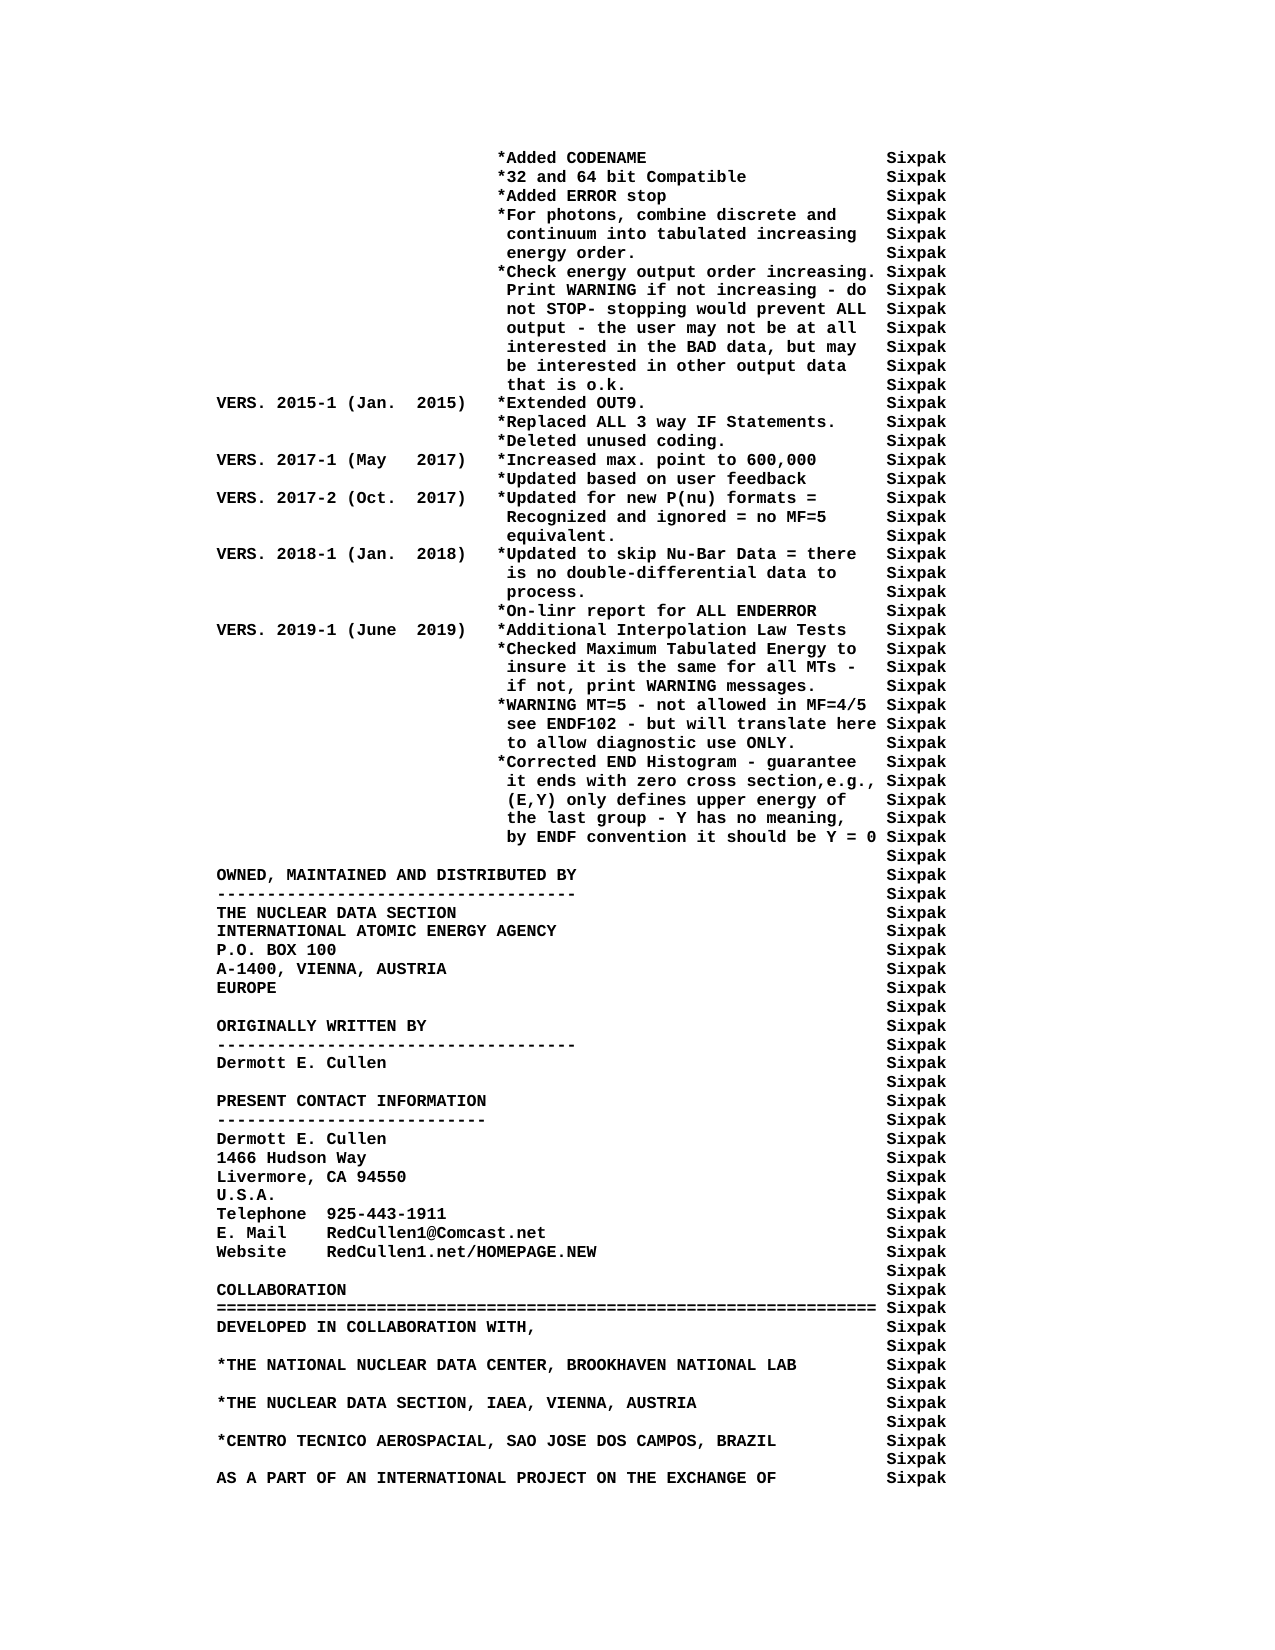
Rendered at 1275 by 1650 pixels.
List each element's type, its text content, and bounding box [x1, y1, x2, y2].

text Dermott E. Cullen Sixpak [156, 1130, 1118, 1149]
text Website RedCullen1.net/HOMEPAGE.NEW Sixpak [156, 1243, 1118, 1262]
text Telephone 925-443-1911 Sixpak [156, 1206, 1118, 1225]
text *Added CODENAME Sixpak [156, 150, 1118, 169]
text (E,Y) only defines upper energy of Sixpak [156, 791, 1118, 810]
text to allow diagnostic use ONLY. Sixpak [156, 734, 1118, 753]
text be interested in other output data Sixpak [156, 357, 1118, 376]
text --------------------------- Sixpak [156, 1112, 1118, 1130]
text Sixpak [156, 1376, 1118, 1394]
text by ENDF convention it should be Y = 0 Sixpak [156, 829, 1118, 848]
text Livermore, CA 94550 Sixpak [156, 1168, 1118, 1187]
text insure it is the same for all MTs - Sixpak [156, 659, 1118, 678]
text ------------------------------------ Sixpak [156, 885, 1118, 904]
text Sixpak [156, 848, 1118, 866]
text Sixpak [156, 1262, 1118, 1281]
text *For photons, combine discrete and Sixpak [156, 207, 1118, 225]
text that is o.k. Sixpak [156, 376, 1118, 395]
text *CENTRO TECNICO AEROSPACIAL, SAO JOSE DOS CAMPOS, BRAZIL Sixpak [156, 1432, 1118, 1451]
text VERS. 2017-1 (May 2017) *Increased max. point to 600,000 Sixpak [156, 452, 1118, 471]
text Recognized and ignored = no MF=5 Sixpak [156, 508, 1118, 527]
text Sixpak [156, 998, 1118, 1017]
text COLLABORATION Sixpak [156, 1281, 1118, 1300]
text VERS. 2018-1 (Jan. 2018) *Updated to skip Nu-Bar Data = there Sixpak [156, 546, 1118, 565]
text continuum into tabulated increasing Sixpak [156, 225, 1118, 244]
text EUROPE Sixpak [156, 979, 1118, 998]
text Sixpak [156, 1451, 1118, 1470]
text *32 and 64 bit Compatible Sixpak [156, 169, 1118, 188]
text INTERNATIONAL ATOMIC ENERGY AGENCY Sixpak [156, 923, 1118, 942]
text *Added ERROR stop Sixpak [156, 188, 1118, 207]
text *WARNING MT=5 - not allowed in MF=4/5 Sixpak [156, 697, 1118, 716]
text *THE NATIONAL NUCLEAR DATA CENTER, BROOKHAVEN NATIONAL LAB Sixpak [156, 1357, 1118, 1376]
text *On-linr report for ALL ENDERROR Sixpak [156, 602, 1118, 621]
text not STOP- stopping would prevent ALL Sixpak [156, 301, 1118, 320]
text A-1400, VIENNA, AUSTRIA Sixpak [156, 961, 1118, 979]
text Sixpak [156, 1074, 1118, 1093]
text VERS. 2019-1 (June 2019) *Additional Interpolation Law Tests Sixpak [156, 621, 1118, 640]
text PRESENT CONTACT INFORMATION Sixpak [156, 1093, 1118, 1112]
text P.O. BOX 100 Sixpak [156, 942, 1118, 961]
text *Updated based on user feedback Sixpak [156, 471, 1118, 489]
text VERS. 2017-2 (Oct. 2017) *Updated for new P(nu) formats = Sixpak [156, 489, 1118, 508]
text Sixpak [156, 1413, 1118, 1432]
text U.S.A. Sixpak [156, 1187, 1118, 1206]
text E. Mail RedCullen1@Comcast.net Sixpak [156, 1225, 1118, 1243]
text the last group - Y has no meaning, Sixpak [156, 810, 1118, 829]
text *Corrected END Histogram - guarantee Sixpak [156, 753, 1118, 772]
text OWNED, MAINTAINED AND DISTRIBUTED BY Sixpak [156, 866, 1118, 885]
text is no double-differential data to Sixpak [156, 565, 1118, 584]
text Sixpak [156, 1338, 1118, 1357]
text *Check energy output order increasing. Sixpak [156, 263, 1118, 282]
text process. Sixpak [156, 584, 1118, 602]
text *Deleted unused coding. Sixpak [156, 433, 1118, 452]
text *Checked Maximum Tabulated Energy to Sixpak [156, 640, 1118, 659]
text output - the user may not be at all Sixpak [156, 320, 1118, 338]
text equivalent. Sixpak [156, 527, 1118, 546]
text if not, print WARNING messages. Sixpak [156, 678, 1118, 697]
text energy order. Sixpak [156, 244, 1118, 263]
text AS A PART OF AN INTERNATIONAL PROJECT ON THE EXCHANGE OF Sixpak [156, 1470, 1118, 1489]
text ------------------------------------ Sixpak [156, 1036, 1118, 1055]
text *THE NUCLEAR DATA SECTION, IAEA, VIENNA, AUSTRIA Sixpak [156, 1394, 1118, 1413]
text VERS. 2015-1 (Jan. 2015) *Extended OUT9. Sixpak [156, 395, 1118, 414]
text DEVELOPED IN COLLABORATION WITH, Sixpak [156, 1319, 1118, 1338]
text 1466 Hudson Way Sixpak [156, 1149, 1118, 1168]
text interested in the BAD data, but may Sixpak [156, 338, 1118, 357]
text see ENDF102 - but will translate here Sixpak [156, 716, 1118, 734]
text ================================================================== Sixpak [156, 1300, 1118, 1319]
text *Replaced ALL 3 way IF Statements. Sixpak [156, 414, 1118, 433]
text it ends with zero cross section,e.g., Sixpak [156, 772, 1118, 791]
text THE NUCLEAR DATA SECTION Sixpak [156, 904, 1118, 923]
text Print WARNING if not increasing - do Sixpak [156, 282, 1118, 301]
text ORIGINALLY WRITTEN BY Sixpak [156, 1017, 1118, 1036]
text Dermott E. Cullen Sixpak [156, 1055, 1118, 1074]
